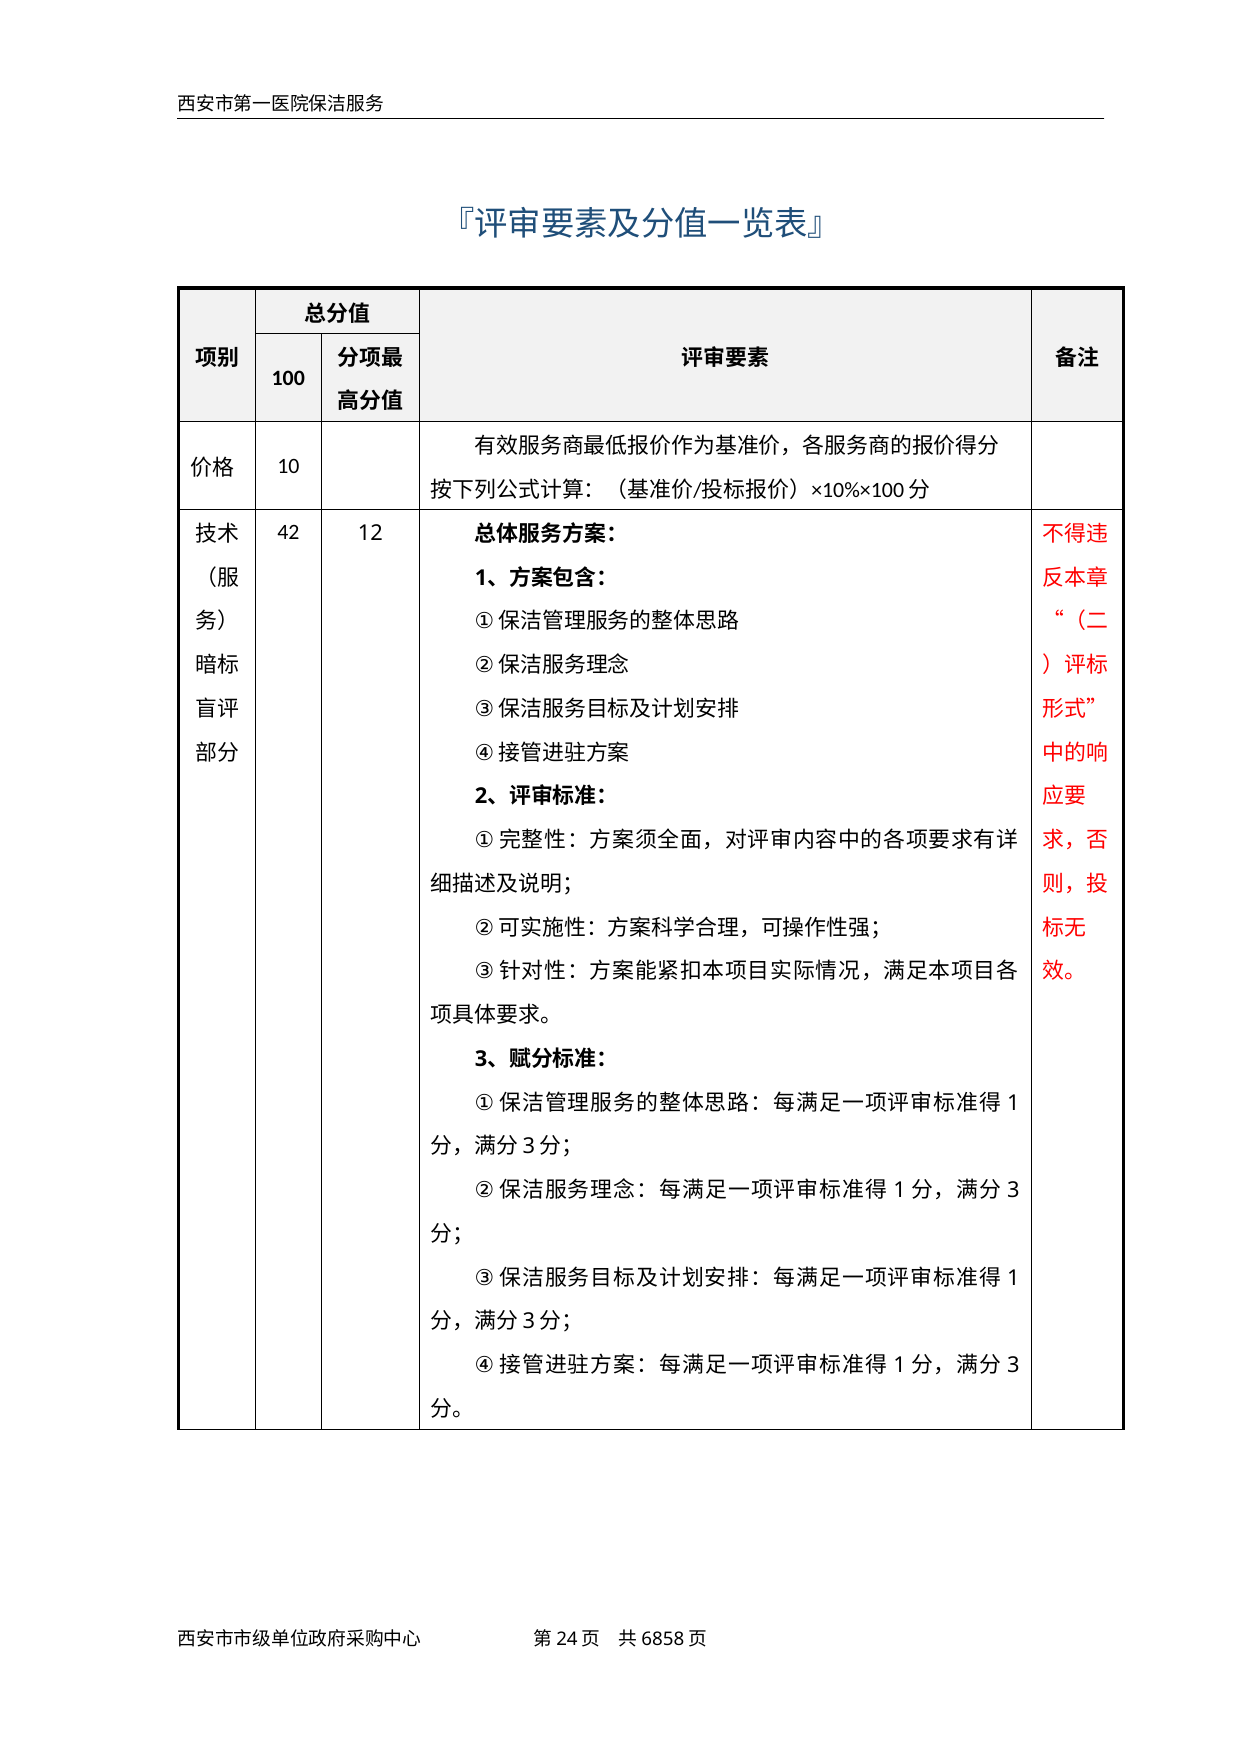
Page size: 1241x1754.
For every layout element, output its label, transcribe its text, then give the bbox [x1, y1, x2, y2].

table_cell 10 [256, 422, 321, 509]
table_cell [1032, 510, 1122, 1428]
table_header 评审要素 [420, 290, 1031, 421]
table_cell 42 [256, 510, 321, 1428]
table_cell 有效服务商最低报价作为基准价，各服务商的报价得分按下列公式计算：（基准价/投标报价）×10%×100分 [420, 422, 1031, 509]
table_cell [1032, 422, 1122, 509]
table_cell 技术（服务）暗标盲评部分 [180, 510, 255, 1428]
table_header 总分值 [256, 290, 419, 333]
table_header 项别 [180, 290, 255, 421]
table_cell 分项最高分值 [322, 334, 419, 421]
table_cell 100 [256, 334, 321, 421]
text 『评审要素及分值一览表』 [177, 177, 1104, 264]
table_header 备注 [1032, 290, 1122, 421]
table_cell 价格 [180, 422, 255, 509]
table_cell 12 [322, 510, 419, 1428]
table_cell 总体服务方案： 1、方案包含： ①保洁管理服务的整体思路 ②保洁服务理念 ③保洁服务目标及计划安排 ④接管进驻方案 2、评审标准： ①完整性：方案须全面，对评审内容中的各项要求有详细描述及说明； ②可实施性：方案科学合理，可操作性强； ③针对性：方案能紧扣本项目实际情况，满足本项目各项具体要求。 3、赋分标准： ①保洁管理服务的整体思路：每满足一项评审标准得1分，满分3分； ②保洁服务理念：每满足一项评审标准得1分，满分3分； ③保洁服务目标及计划安排：每满足一项评审标准得1分，满分3分； ④接管进驻方案：每满足一项评审标准得1分，满分3分。 [420, 510, 1031, 1428]
table_cell [322, 422, 419, 509]
